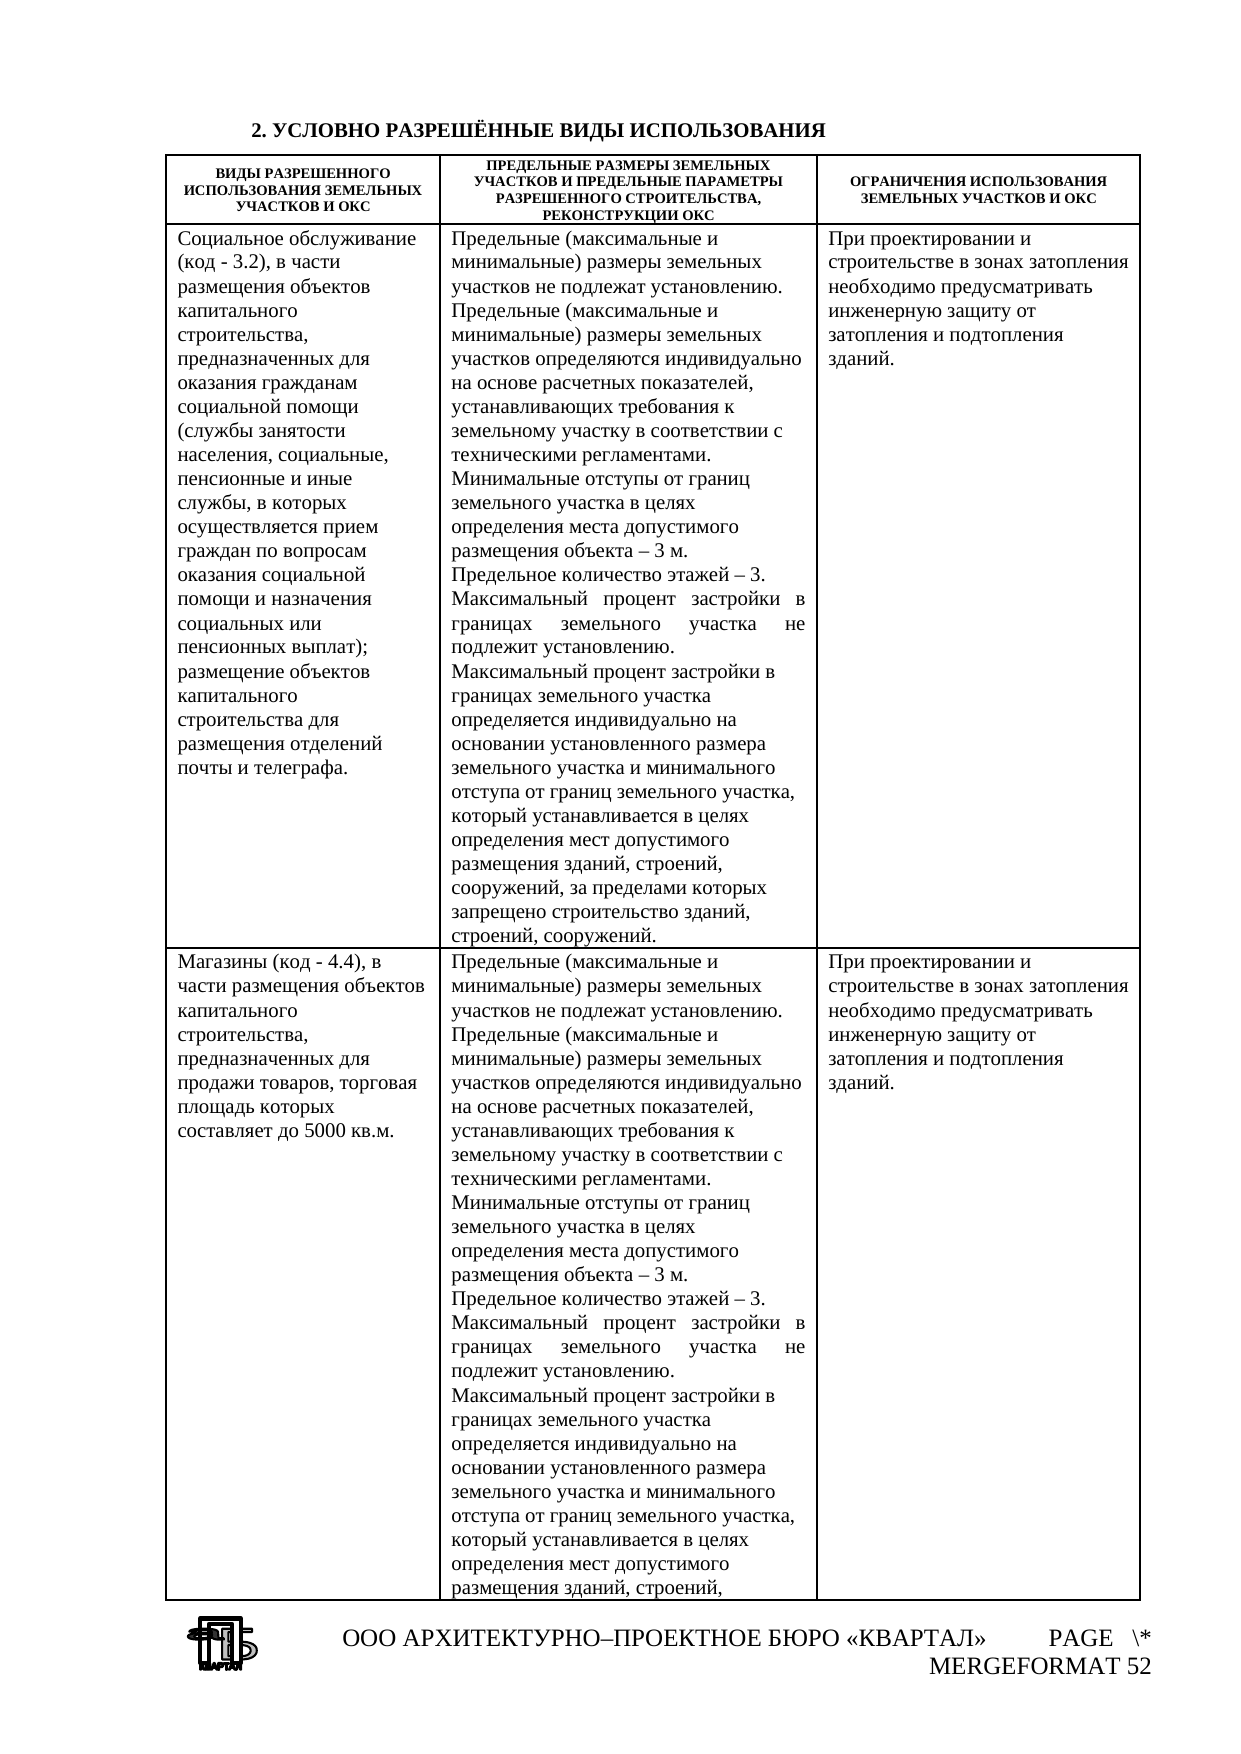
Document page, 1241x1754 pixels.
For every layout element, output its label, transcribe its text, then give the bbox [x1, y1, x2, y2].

table_header ПРЕДЕЛЬНЫЕ РАЗМЕРЫ ЗЕМЕЛЬНЫХ УЧАСТКОВ И ПРЕДЕЛЬНЫЕ ПАРАМЕТРЫ РАЗРЕШЕННОГО СТРОИТЕЛЬСТВА, РЕКОНСТРУКЦИИ ОКС [441, 156, 816, 223]
table_cell Предельные (максимальные и минимальные) размеры земельных участков не подлежат установлению. Предельные (максимальные и минимальные) размеры земельных участков определяются индивидуально на основе расчетных показателей, устанавливающих требования к земельному участку в соответствии с техническими регламентами. Минимальные отступы от границ земельного участка в целях определения места допустимого размещения объекта – 3 м. Предельное количество этажей – 3. Максимальный процент застройки в границах земельного участка не подлежит установлению. Максимальный процент застройки в границах земельного участка определяется индивидуально на основании установленного размера земельного участка и минимального отступа от границ земельного участка, который устанавливается в целях определения мест допустимого размещения зданий, строений, сооружений, за пределами которых запрещено строительство зданий, строений, сооружений. [441, 225, 816, 947]
text 2. УСЛОВНО РАЗРЕШЁННЫЕ ВИДЫ ИСПОЛЬЗОВАНИЯ [177, 118, 1152, 142]
table_header ВИДЫ РАЗРЕШЕННОГО ИСПОЛЬЗОВАНИЯ ЗЕМЕЛЬНЫХ УЧАСТКОВ И ОКС [167, 156, 439, 223]
table_header ОГРАНИЧЕНИЯ ИСПОЛЬЗОВАНИЯ ЗЕМЕЛЬНЫХ УЧАСТКОВ И ОКС [818, 156, 1139, 223]
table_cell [167, 949, 439, 1599]
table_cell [818, 949, 1139, 1599]
table_cell Социальное обслуживание (код - 3.2), в части размещения объектов капитального строительства, предназначенных для оказания гражданам социальной помощи (службы занятости населения, социальные, пенсионные и иные службы, в которых осуществляется прием граждан по вопросам оказания социальной помощи и назначения социальных или пенсионных выплат); размещение объектов капитального строительства для размещения отделений почты и телеграфа. [167, 225, 439, 947]
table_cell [441, 949, 816, 1599]
table_cell При проектировании и строительстве в зонах затопления необходимо предусматривать инженерную защиту от затопления и подтопления зданий. [818, 225, 1139, 947]
